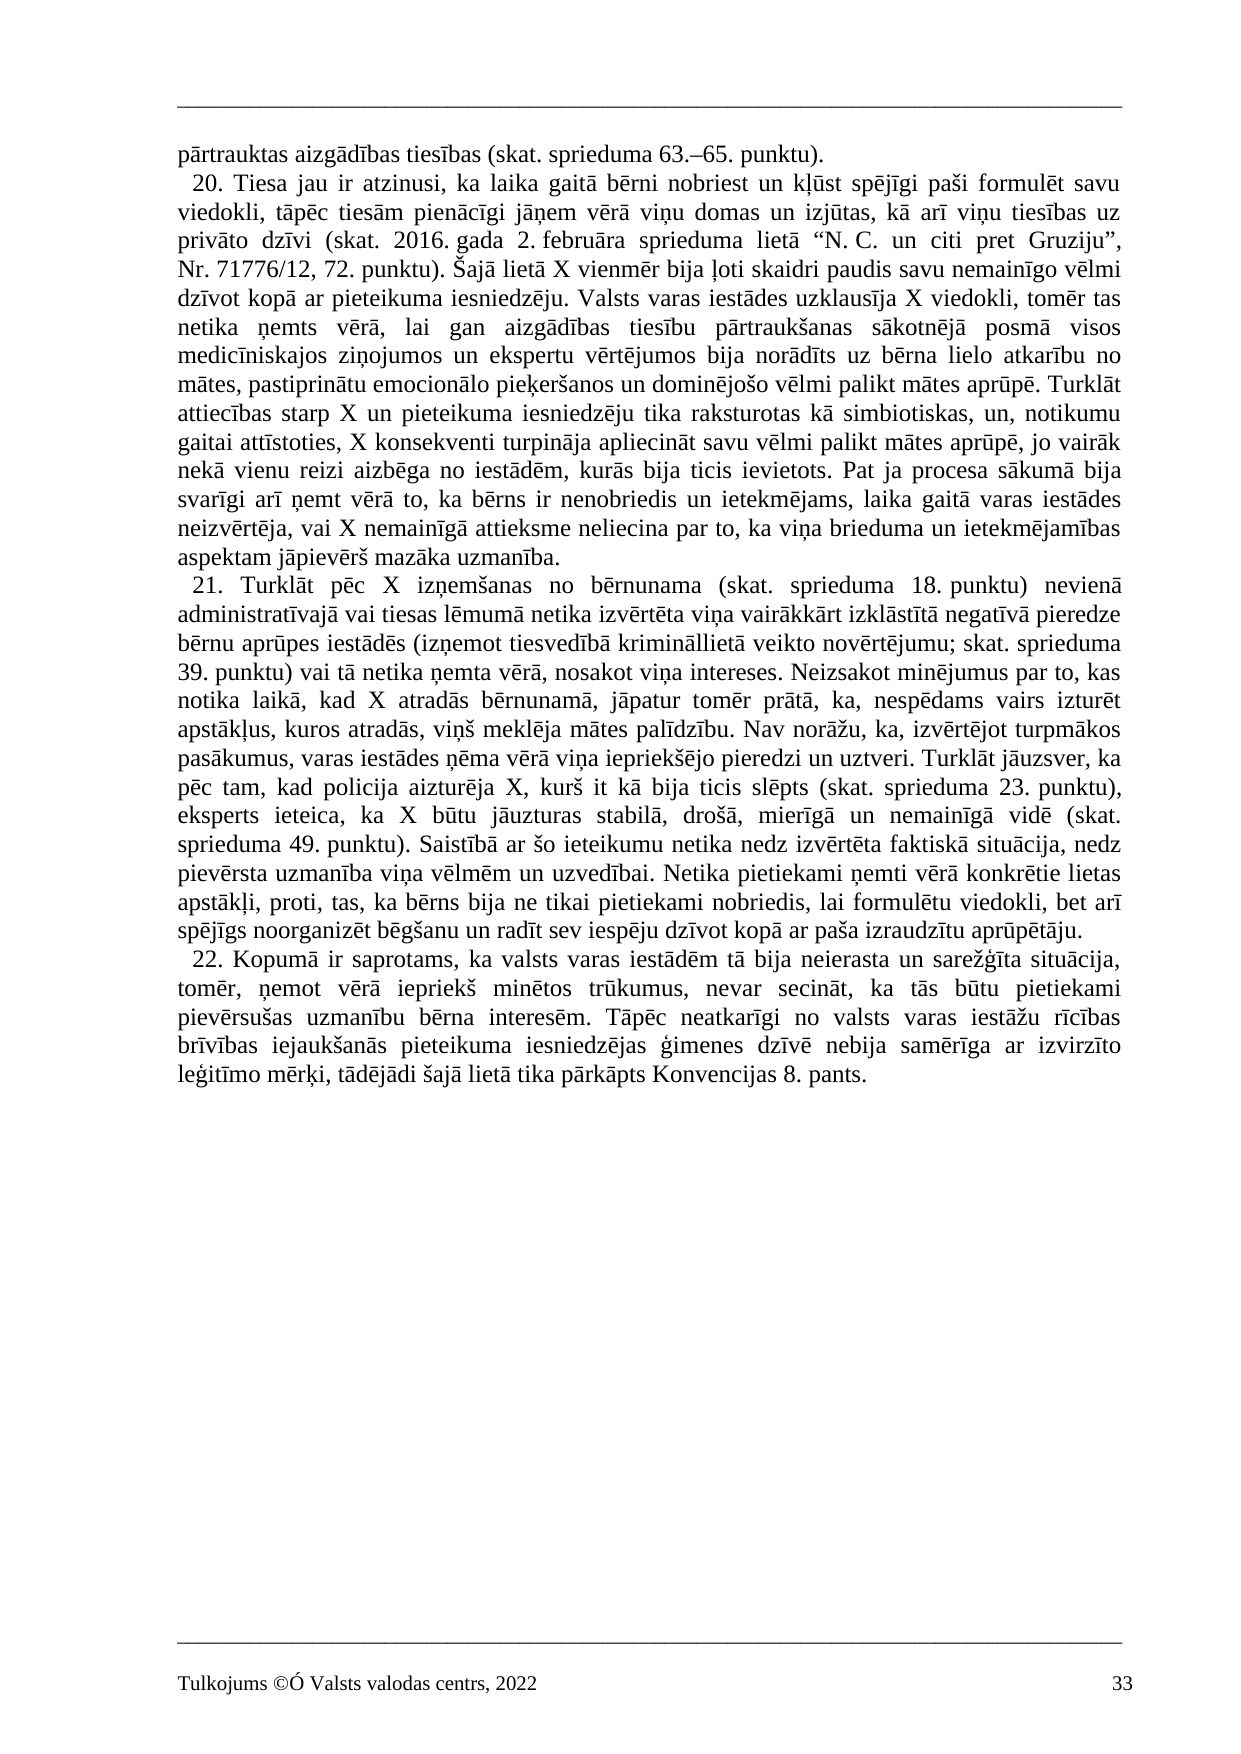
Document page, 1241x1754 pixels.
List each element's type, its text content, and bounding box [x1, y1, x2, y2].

text 21. Turklāt pēc X izņemšanas no bērnunama (skat. sprieduma 18. punktu) nevienā administratīvajā vai tiesas lēmumā netika izvērtēta viņa vairākkārt izklāstītā negatīvā pieredze bērnu aprūpes iestādēs (izņemot tiesvedībā krimināllietā veikto novērtējumu; skat. sprieduma 39. punktu) vai tā netika ņemta vērā, nosakot viņa intereses. Neizsakot minējumus par to, kas notika laikā, kad X atradās bērnunamā, jāpatur tomēr prātā, ka, nespēdams vairs izturēt apstākļus, kuros atradās, viņš meklēja mātes palīdzību. Nav norāžu, ka, izvērtējot turpmākos pasākumus, varas iestādes ņēma vērā viņa iepriekšējo pieredzi un uztveri. Turklāt jāuzsver, ka pēc tam, kad policija aizturēja X, kurš it kā bija ticis slēpts (skat. sprieduma 23. punktu), eksperts ieteica, ka X būtu jāuzturas stabilā, drošā, mierīgā un nemainīgā vidē (skat. sprieduma 49. punktu). Saistībā ar šo ieteikumu netika nedz izvērtēta faktiskā situācija, nedz pievērsta uzmanība viņa vēlmēm un uzvedībai. Netika pietiekami ņemti vērā konkrētie lietas apstākļi, proti, tas, ka bērns bija ne tikai pietiekami nobriedis, lai formulētu viedokli, bet arī spējīgs noorganizēt bēgšanu un radīt sev iespēju dzīvot kopā ar paša izraudzītu aprūpētāju. [177, 570, 1122, 944]
text 22. Kopumā ir saprotams, ka valsts varas iestādēm tā bija neierasta un sarežģīta situācija, tomēr, ņemot vērā iepriekš minētos trūkumus, nevar secināt, ka tās būtu pietiekami pievērsušas uzmanību bērna interesēm. Tāpēc neatkarīgi no valsts varas iestāžu rīcības brīvības iejaukšanās pieteikuma iesniedzējas ģimenes dzīvē nebija samērīga ar izvirzīto leģitīmo mērķi, tādējādi šajā lietā tika pārkāpts Konvencijas 8. pants. [177, 944, 1122, 1088]
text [177, 139, 1122, 168]
text 20. Tiesa jau ir atzinusi, ka laika gaitā bērni nobriest un kļūst spējīgi paši formulēt savu viedokli, tāpēc tiesām pienācīgi jāņem vērā viņu domas un izjūtas, kā arī viņu tiesības uz privāto dzīvi (skat. 2016. gada 2. februāra sprieduma lietā “N. C. un citi pret Gruziju”, Nr. 71776/12, 72. punktu). Šajā lietā X vienmēr bija ļoti skaidri paudis savu nemainīgo vēlmi dzīvot kopā ar pieteikuma iesniedzēju. Valsts varas iestādes uzklausīja X viedokli, tomēr tas netika ņemts vērā, lai gan aizgādības tiesību pārtraukšanas sākotnējā posmā visos medicīniskajos ziņojumos un ekspertu vērtējumos bija norādīts uz bērna lielo atkarību no mātes, pastiprinātu emocionālo pieķeršanos un dominējošo vēlmi palikt mātes aprūpē. Turklāt attiecības starp X un pieteikuma iesniedzēju tika raksturotas kā simbiotiskas, un, notikumu gaitai attīstoties, X konsekventi turpināja apliecināt savu vēlmi palikt mātes aprūpē, jo vairāk nekā vienu reizi aizbēga no iestādēm, kurās bija ticis ievietots. Pat ja procesa sākumā bija svarīgi arī ņemt vērā to, ka bērns ir nenobriedis un ietekmējams, laika gaitā varas iestādes neizvērtēja, vai X nemainīgā attieksme neliecina par to, ka viņa brieduma un ietekmējamības aspektam jāpievērš mazāka uzmanība. [177, 168, 1122, 570]
